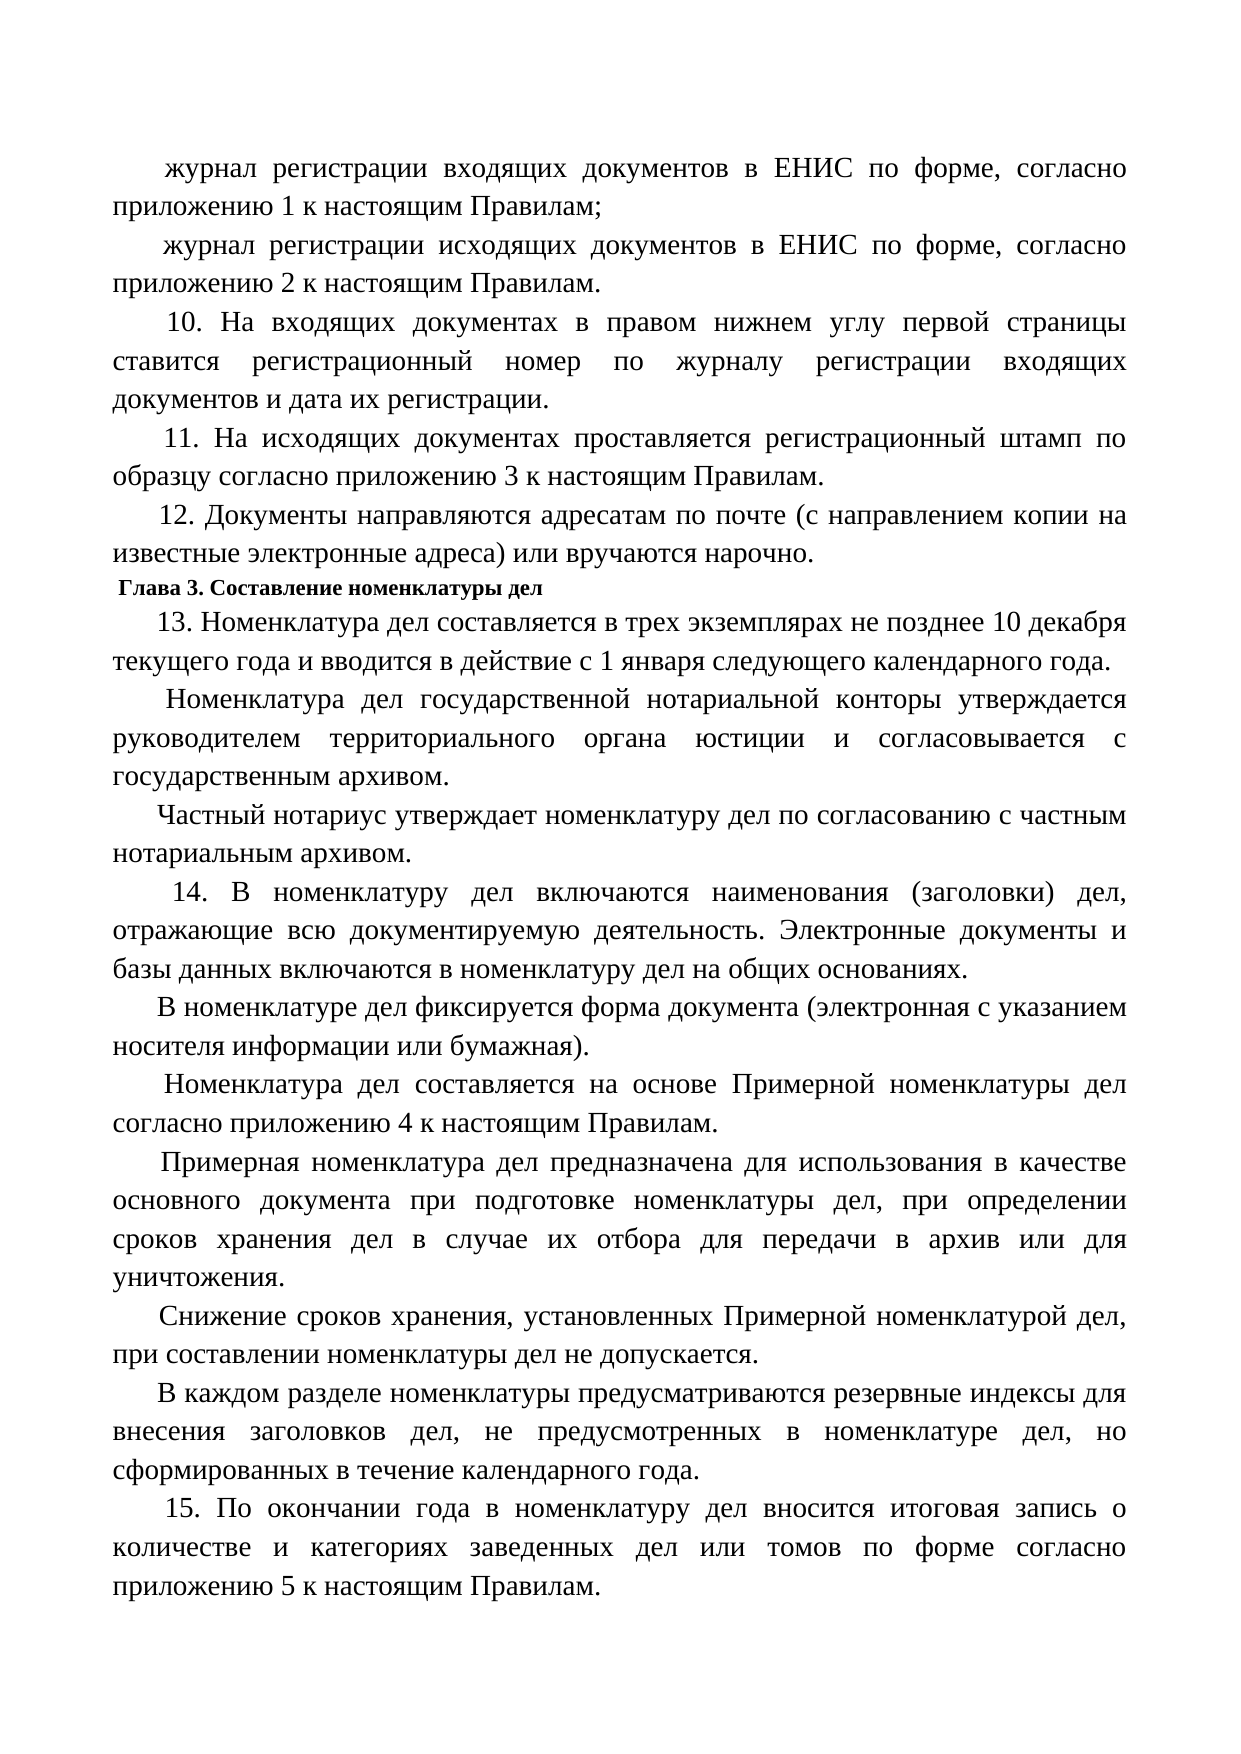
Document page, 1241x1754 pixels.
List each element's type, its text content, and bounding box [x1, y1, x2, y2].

text Глава 3. Составление номенклатуры дел [112, 574, 1128, 600]
text Номенклатура дел государственной нотариальной конторы утверждается руководителем территориального органа юстиции и согласовывается с государственным архивом. [112, 681, 1128, 792]
text 12. Документы направляются адресатам по почте (с направлением копии на известные электронные адреса) или вручаются нарочно. [112, 497, 1128, 569]
text 15. По окончании года в номенклатуру дел вносится итоговая запись о количестве и категориях заведенных дел или томов по форме согласно приложению 5 к настоящим Правилам. [112, 1491, 1128, 1601]
text Примерная номенклатура дел предназначена для использования в качестве основного документа при подготовке номенклатуры дел, при определении сроков хранения дел в случае их отбора для передачи в архив или для уничтожения. [112, 1144, 1128, 1293]
text журнал регистрации исходящих документов в ЕНИС по форме, согласно приложению 2 к настоящим Правилам. [112, 227, 1128, 299]
text 14. В номенклатуру дел включаются наименования (заголовки) дел, отражающие всю документируемую деятельность. Электронные документы и базы данных включаются в номенклатуру дел на общих основаниях. [112, 874, 1128, 984]
text В каждом разделе номенклатуры предусматриваются резервные индексы для внесения заголовков дел, не предусмотренных в номенклатуре дел, но сформированных в течение календарного года. [112, 1375, 1128, 1486]
text 11. На исходящих документах проставляется регистрационный штамп по образцу согласно приложению 3 к настоящим Правилам. [112, 420, 1128, 492]
text журнал регистрации входящих документов в ЕНИС по форме, согласно приложению 1 к настоящим Правилам; [112, 150, 1128, 222]
text Номенклатура дел составляется на основе Примерной номенклатуры дел согласно приложению 4 к настоящим Правилам. [112, 1067, 1128, 1139]
text 10. На входящих документах в правом нижнем углу первой страницы ставится регистрационный номер по журналу регистрации входящих документов и дата их регистрации. [112, 304, 1128, 415]
text 13. Номенклатура дел составляется в трех экземплярах не позднее 10 декабря текущего года и вводится в действие с 1 января следующего календарного года. [112, 604, 1128, 676]
text Снижение сроков хранения, установленных Примерной номенклатурой дел, при составлении номенклатуры дел не допускается. [112, 1298, 1128, 1370]
text Частный нотариус утверждает номенклатуру дел по согласованию с частным нотариальным архивом. [112, 797, 1128, 869]
text В номенклатуре дел фиксируется форма документа (электронная с указанием носителя информации или бумажная). [112, 989, 1128, 1062]
